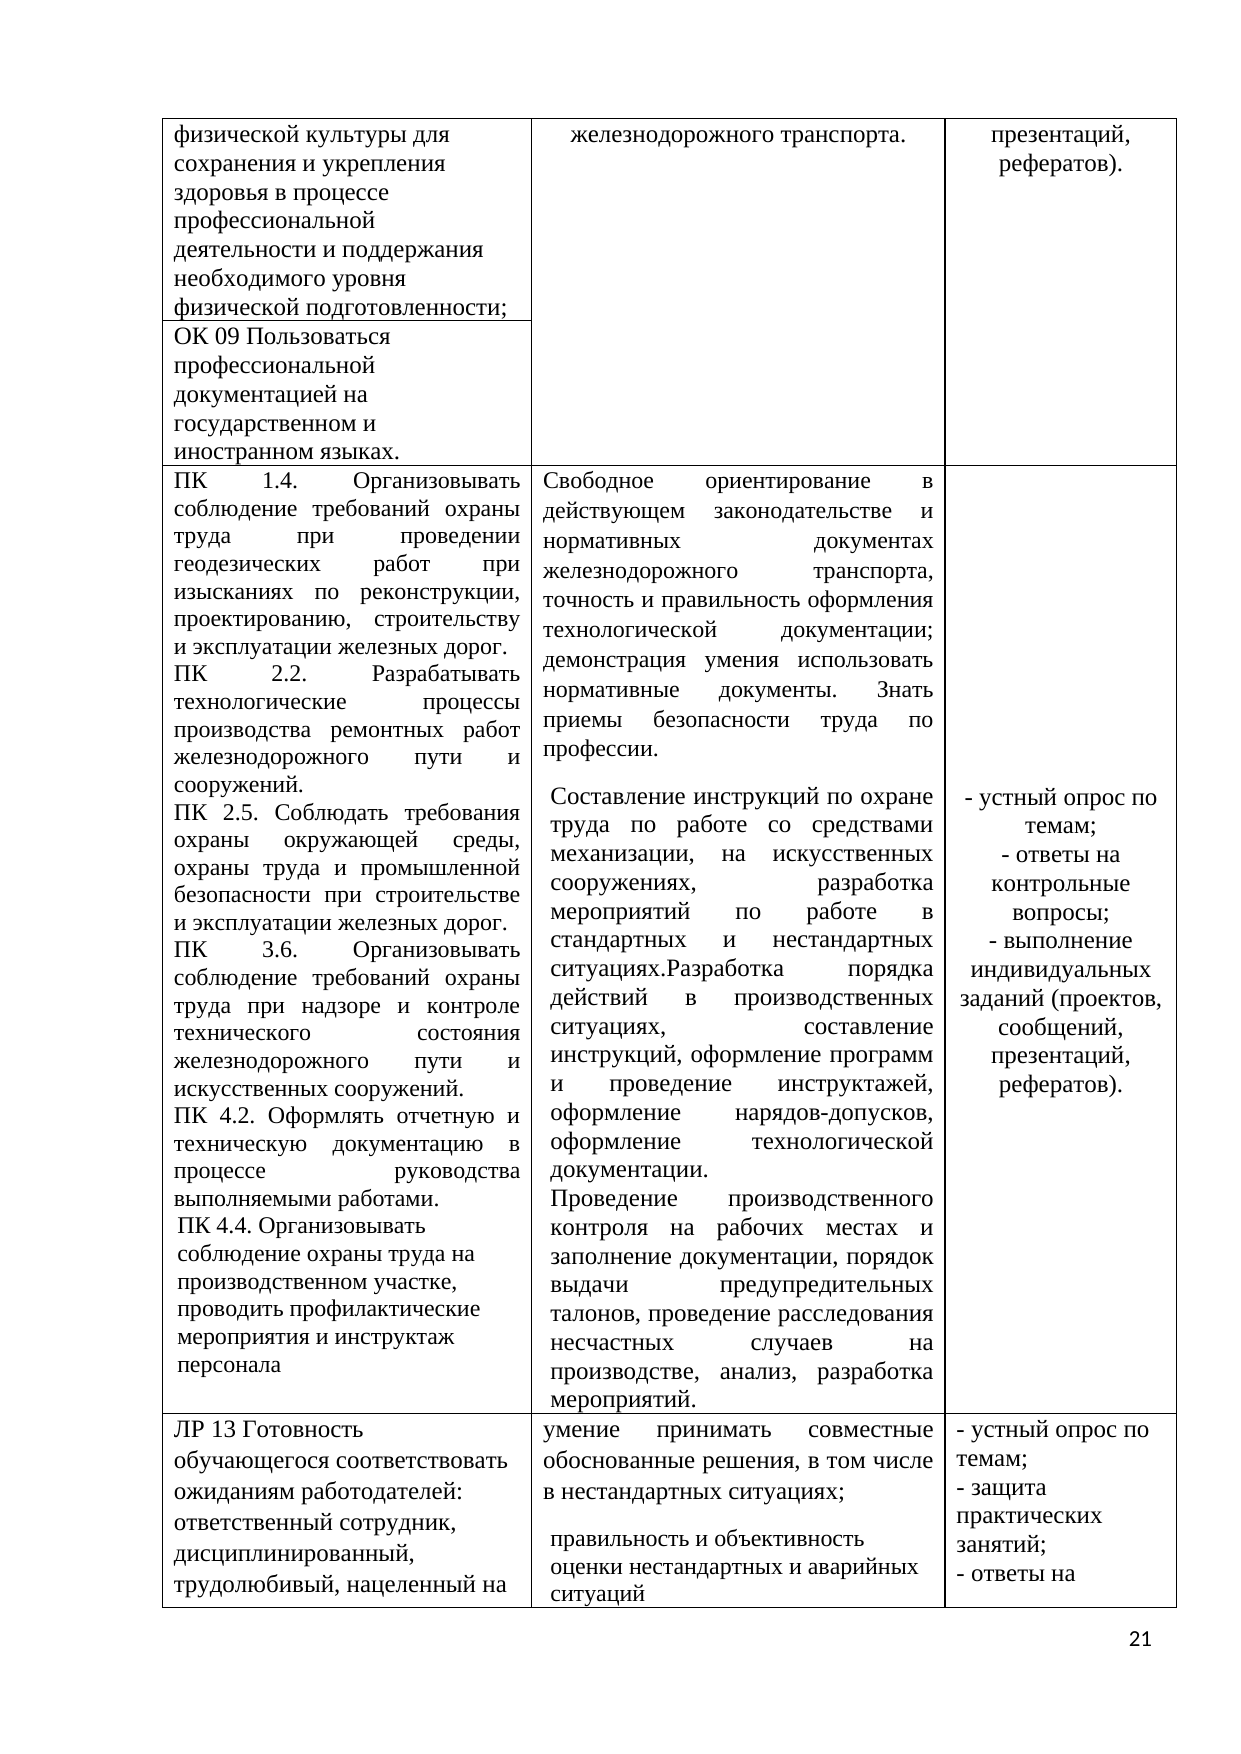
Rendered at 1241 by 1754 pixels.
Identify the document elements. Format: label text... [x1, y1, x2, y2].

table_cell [163, 1414, 531, 1607]
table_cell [532, 1414, 944, 1607]
table_cell ПК 1.4. Организовывать соблюдение требований охраны труда при проведении геодезических работ при изысканиях по реконструкции, проектированию, строительству и эксплуатации железных дорог. ПК 2.2. Разрабатывать технологические процессы производства ремонтных работ железнодорожного пути и сооружений. ПК 2.5. Соблюдать требования охраны окружающей среды, охраны труда и промышленной безопасности при строительстве и эксплуатации железных дорог. ПК 3.6. Организовывать соблюдение требований охраны труда при надзоре и контроле технического состояния железнодорожного пути и искусственных сооружений. ПК 4.2. Оформлять отчетную и техническую документацию в процессе руководства выполняемыми работами. ПК 4.4. Организовывать соблюдение охраны труда на производственном участке, проводить профилактические мероприятия и инструктаж персонала [163, 466, 531, 1413]
table_cell Свободное ориентирование в действующем законодательстве и нормативных документах железнодорожного транспорта, точность и правильность оформления технологической документации; демонстрация умения использовать нормативные документы. Знать приемы безопасности труда по профессии. Составление инструкций по охране труда по работе со средствами механизации, на искусственных сооружениях, разработка мероприятий по работе в стандартных и нестандартных ситуациях.Разработка порядка действий в производственных ситуациях, составление инструкций, оформление программ и проведение инструктажей, оформление нарядов-допусков, оформление технологической документации. Проведение производственного контроля на рабочих местах и заполнение документации, порядок выдачи предупредительных талонов, проведение расследования несчастных случаев на производстве, анализ, разработка мероприятий. [532, 466, 944, 1413]
table_cell - устный опрос по темам; - ответы на контрольные вопросы; - выполнение индивидуальных заданий (проектов, сообщений, презентаций, рефератов). [946, 466, 1176, 1413]
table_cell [946, 1414, 1176, 1607]
table_cell ОК 09 Пользоваться профессиональной документацией на государственном и иностранном языках. [163, 321, 531, 465]
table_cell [163, 119, 531, 320]
